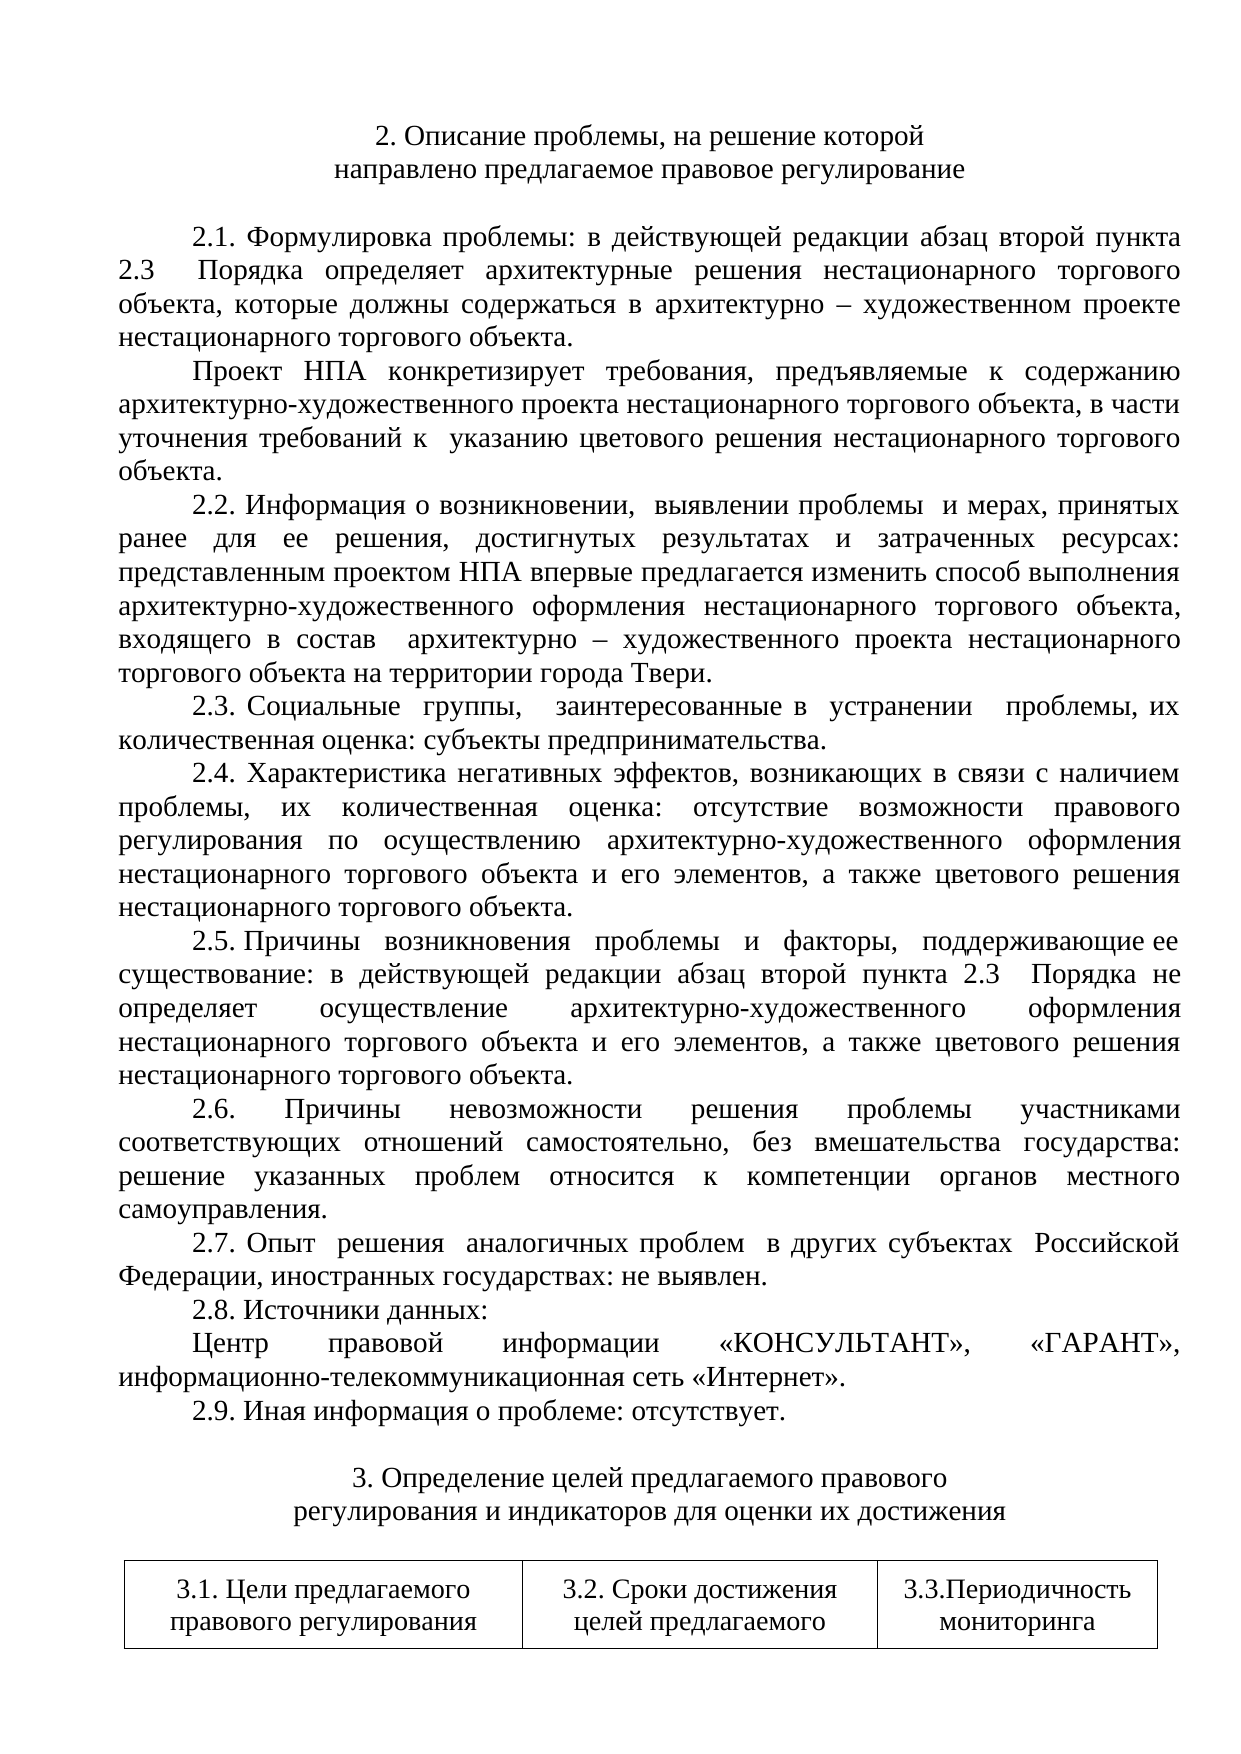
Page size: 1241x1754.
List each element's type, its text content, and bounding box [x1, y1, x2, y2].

text 2.8. Источники данных: [118, 1292, 1181, 1326]
text 2.2. Информация о возникновении, выявлении проблемы и мерах, принятых ранее для ее решения, достигнутых результатах и затраченных ресурсах: представленным проектом НПА впервые предлагается изменить способ выполнения архитектурно-художественного оформления нестационарного торгового объекта, входящего в состав архитектурно – художественного проекта нестационарного торгового объекта на территории города Твери. [118, 487, 1181, 688]
text 2. Описание проблемы, на решение которой [118, 118, 1181, 152]
text направлено предлагаемое правовое регулирование [118, 152, 1181, 185]
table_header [523, 1561, 877, 1647]
text 2.4. Характеристика негативных эффектов, возникающих в связи с наличием проблемы, их количественная оценка: отсутствие возможности правового регулирования по осуществлению архитектурно-художественного оформления нестационарного торгового объекта и его элементов, а также цветового решения нестационарного торгового объекта. [118, 755, 1181, 923]
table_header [125, 1561, 522, 1647]
text 2.5. Причины возникновения проблемы и факторы, поддерживающие ее существование: в действующей редакции абзац второй пункта 2.3 Порядка не определяет осуществление архитектурно-художественного оформления нестационарного торгового объекта и его элементов, а также цветового решения нестационарного торгового объекта. [118, 923, 1181, 1091]
text регулирования и индикаторов для оценки их достижения [118, 1493, 1181, 1527]
text Центр правовой информации «КОНСУЛЬТАНТ», «ГАРАНТ», информационно-телекоммуникационная сеть «Интернет». [118, 1326, 1181, 1393]
text Проект НПА конкретизирует требования, предъявляемые к содержанию архитектурно-художественного проекта нестационарного торгового объекта, в части уточнения требований к указанию цветового решения нестационарного торгового объекта. [118, 353, 1181, 487]
text 3. Определение целей предлагаемого правового [118, 1460, 1181, 1493]
text 2.6. Причины невозможности решения проблемы участниками соответствующих отношений самостоятельно, без вмешательства государства: решение указанных проблем относится к компетенции органов местного самоуправления. [118, 1091, 1181, 1225]
text 2.1. Формулировка проблемы: в действующей редакции абзац второй пункта 2.3 Порядка определяет архитектурные решения нестационарного торгового объекта, которые должны содержаться в архитектурно – художественном проекте нестационарного торгового объекта. [118, 219, 1181, 353]
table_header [878, 1561, 1157, 1647]
text 2.9. Иная информация о проблеме: отсутствует. [118, 1393, 1181, 1426]
text 2.3. Социальные группы, заинтересованные в устранении проблемы, их количественная оценка: субъекты предпринимательства. [118, 688, 1181, 755]
text 2.7. Опыт решения аналогичных проблем в других субъектах Российской Федерации, иностранных государствах: не выявлен. [118, 1225, 1181, 1292]
